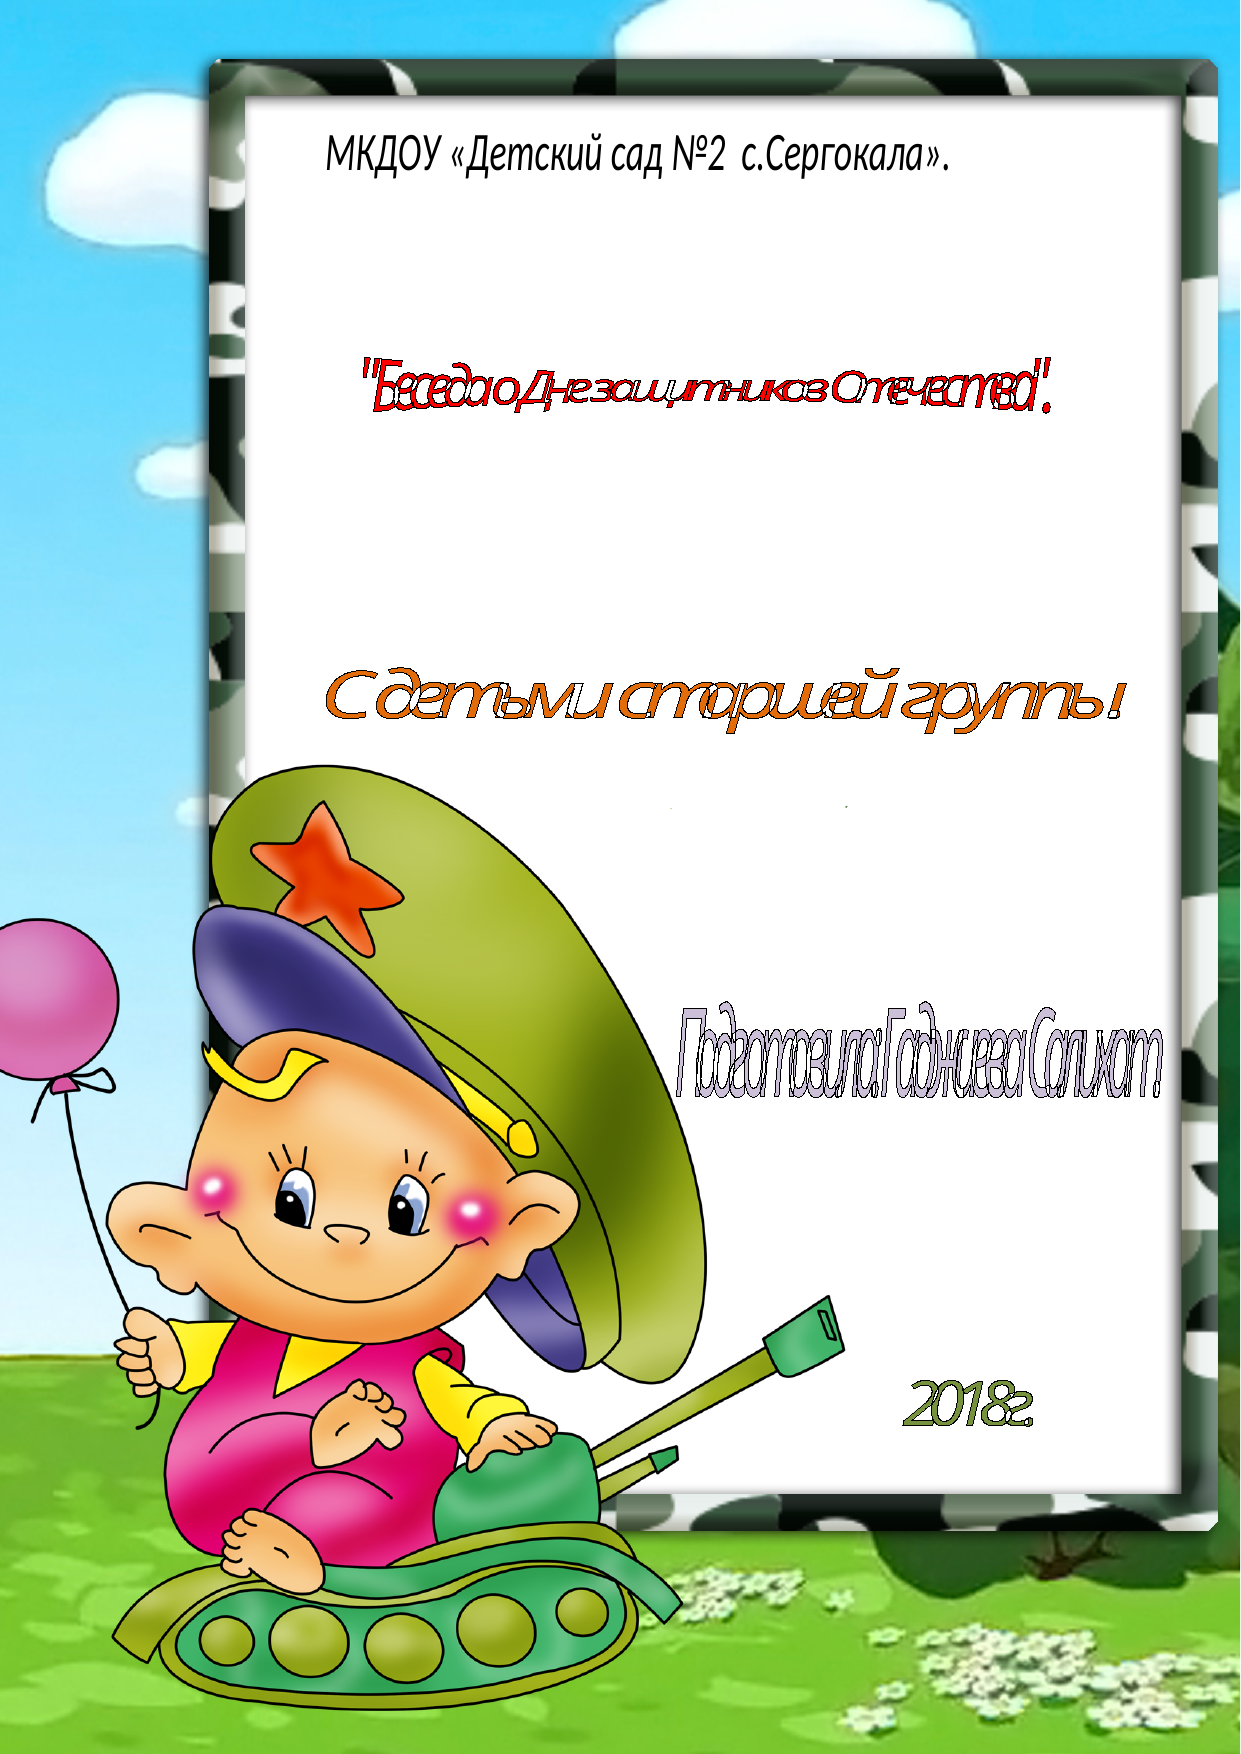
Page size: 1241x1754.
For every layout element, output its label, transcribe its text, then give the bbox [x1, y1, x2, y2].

text МКДОУ «Детский сад №2 с.Сергокала». [177, 118, 1152, 260]
picture [0, 0, 1241, 1754]
